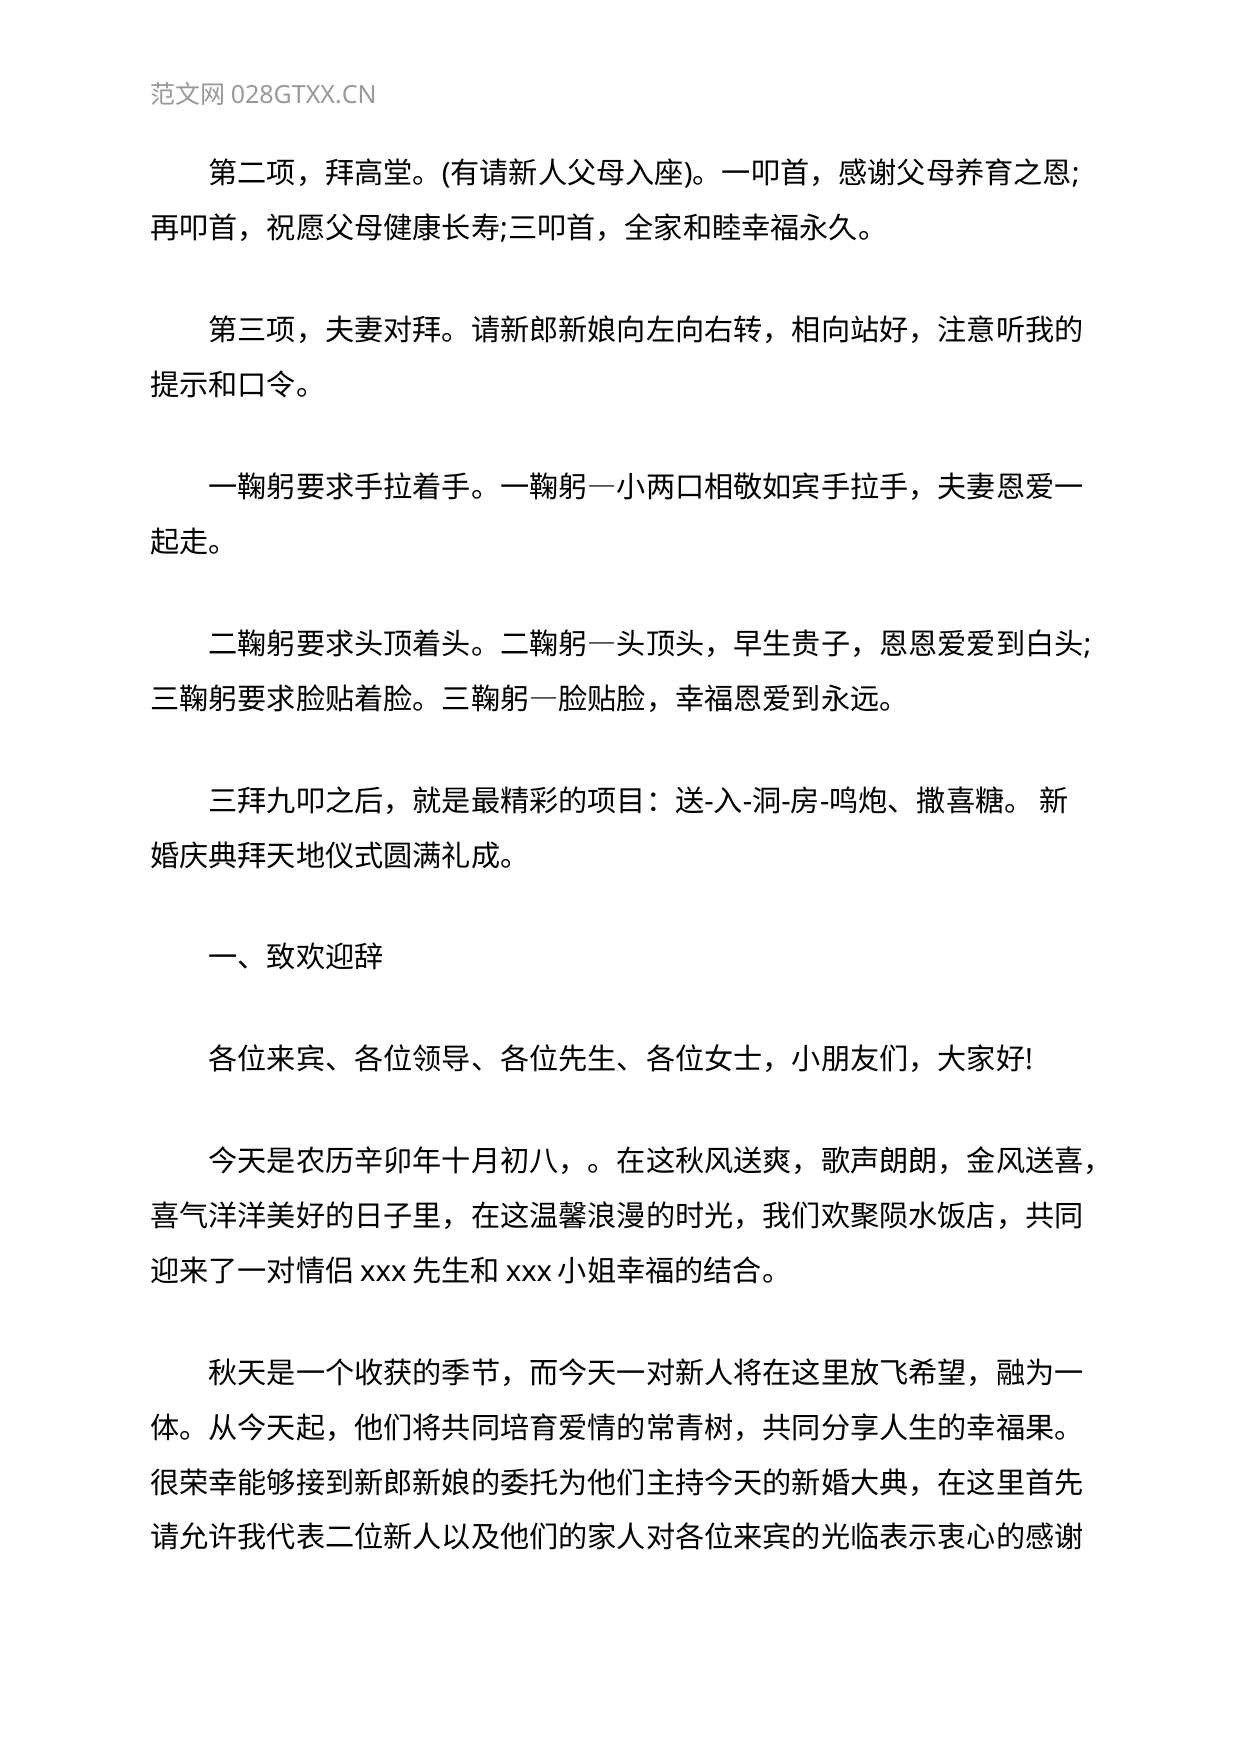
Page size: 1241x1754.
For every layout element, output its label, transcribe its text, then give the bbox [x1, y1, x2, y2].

text 一、致欢迎辞 [150, 934, 1090, 976]
text 第三项，夫妻对拜。请新郎新娘向左向右转，相向站好，注意听我的提示和口令。 [150, 307, 1090, 404]
text 一鞠躬要求手拉着手。一鞠躬—小两口相敬如宾手拉手，夫妻恩爱一起走。 [150, 464, 1090, 561]
text 各位来宾、各位领导、各位先生、各位女士，小朋友们，大家好! [150, 1036, 1090, 1078]
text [150, 1349, 1090, 1556]
text 今天是农历辛卯年十月初八，。在这秋风送爽，歌声朗朗，金风送喜，喜气洋洋美好的日子里，在这温馨浪漫的时光，我们欢聚陨水饭店，共同迎来了一对情侣xxx先生和xxx小姐幸福的结合。 [150, 1138, 1090, 1290]
text 三拜九叩之后，就是最精彩的项目：送-入-洞-房-鸣炮、撒喜糖。 新婚庆典拜天地仪式圆满礼成。 [150, 777, 1090, 874]
text 第二项，拜高堂。(有请新人父母入座)。一叩首，感谢父母养育之恩;再叩首，祝愿父母健康长寿;三叩首，全家和睦幸福永久。 [150, 150, 1090, 247]
text 二鞠躬要求头顶着头。二鞠躬—头顶头，早生贵子，恩恩爱爱到白头;三鞠躬要求脸贴着脸。三鞠躬—脸贴脸，幸福恩爱到永远。 [150, 620, 1090, 718]
